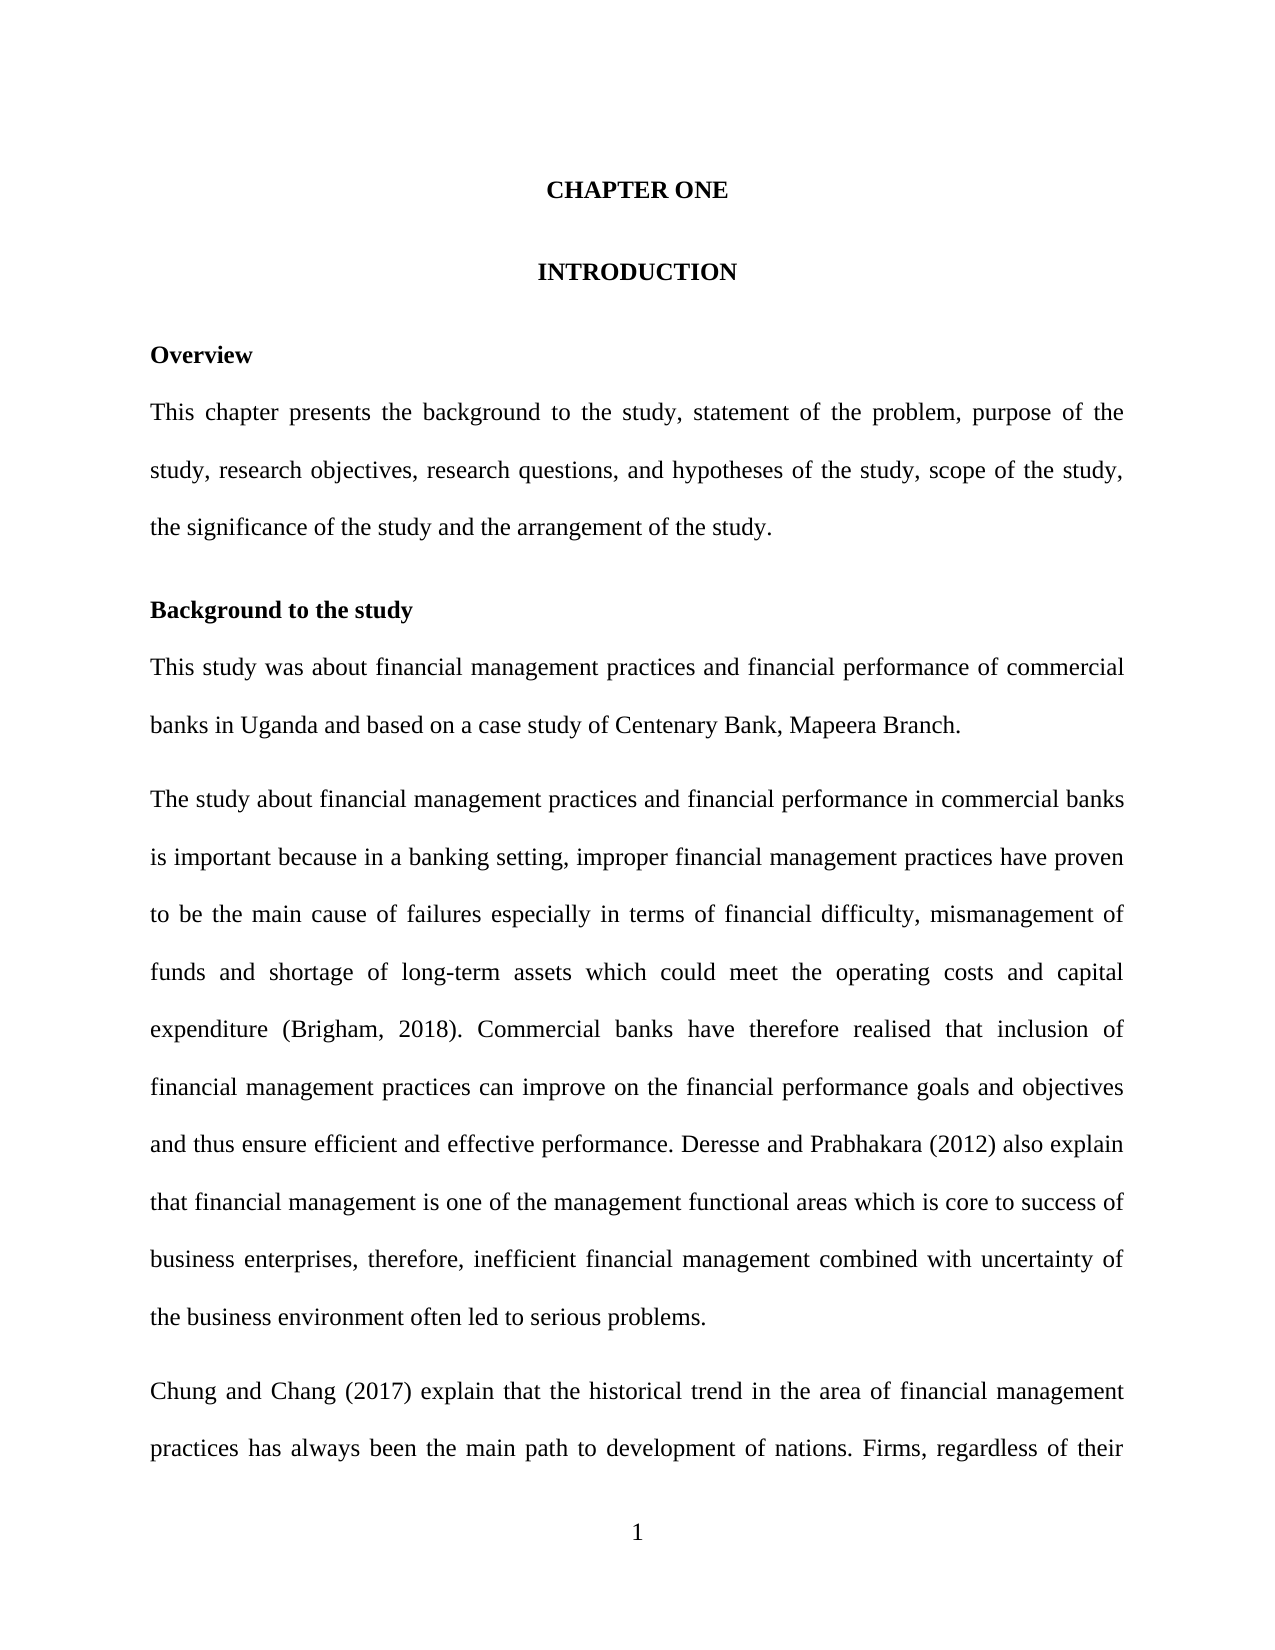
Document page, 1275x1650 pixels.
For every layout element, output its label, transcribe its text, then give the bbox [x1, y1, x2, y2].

subtitle Background to the study [150, 595, 1125, 624]
text This study was about financial management practices and financial performance of commercial banks in Uganda and based on a case study of Centenary Bank, Mapeera Branch. [150, 652, 1125, 739]
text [150, 1376, 1125, 1462]
text This chapter presents the background to the study, statement of the problem, purpose of the study, research objectives, research questions, and hypotheses of the study, scope of the study, the significance of the study and the arrangement of the study. [150, 397, 1125, 541]
subtitle Overview [150, 340, 1125, 369]
text The study about financial management practices and financial performance in commercial banks is important because in a banking setting, improper financial management practices have proven to be the main cause of failures especially in terms of financial difficulty, mismanagement of funds and shortage of long-term assets which could meet the operating costs and capital expenditure (Brigham, 2018). Commercial banks have therefore realised that inclusion of financial management practices can improve on the financial performance goals and objectives and thus ensure efficient and effective performance. Deresse and Prabhakara (2012) also explain that financial management is one of the management functional areas which is core to success of business enterprises, therefore, inefficient financial management combined with uncertainty of the business environment often led to serious problems. [150, 784, 1125, 1330]
subtitle INTRODUCTION [150, 257, 1125, 286]
subtitle CHAPTER ONE [150, 175, 1125, 204]
